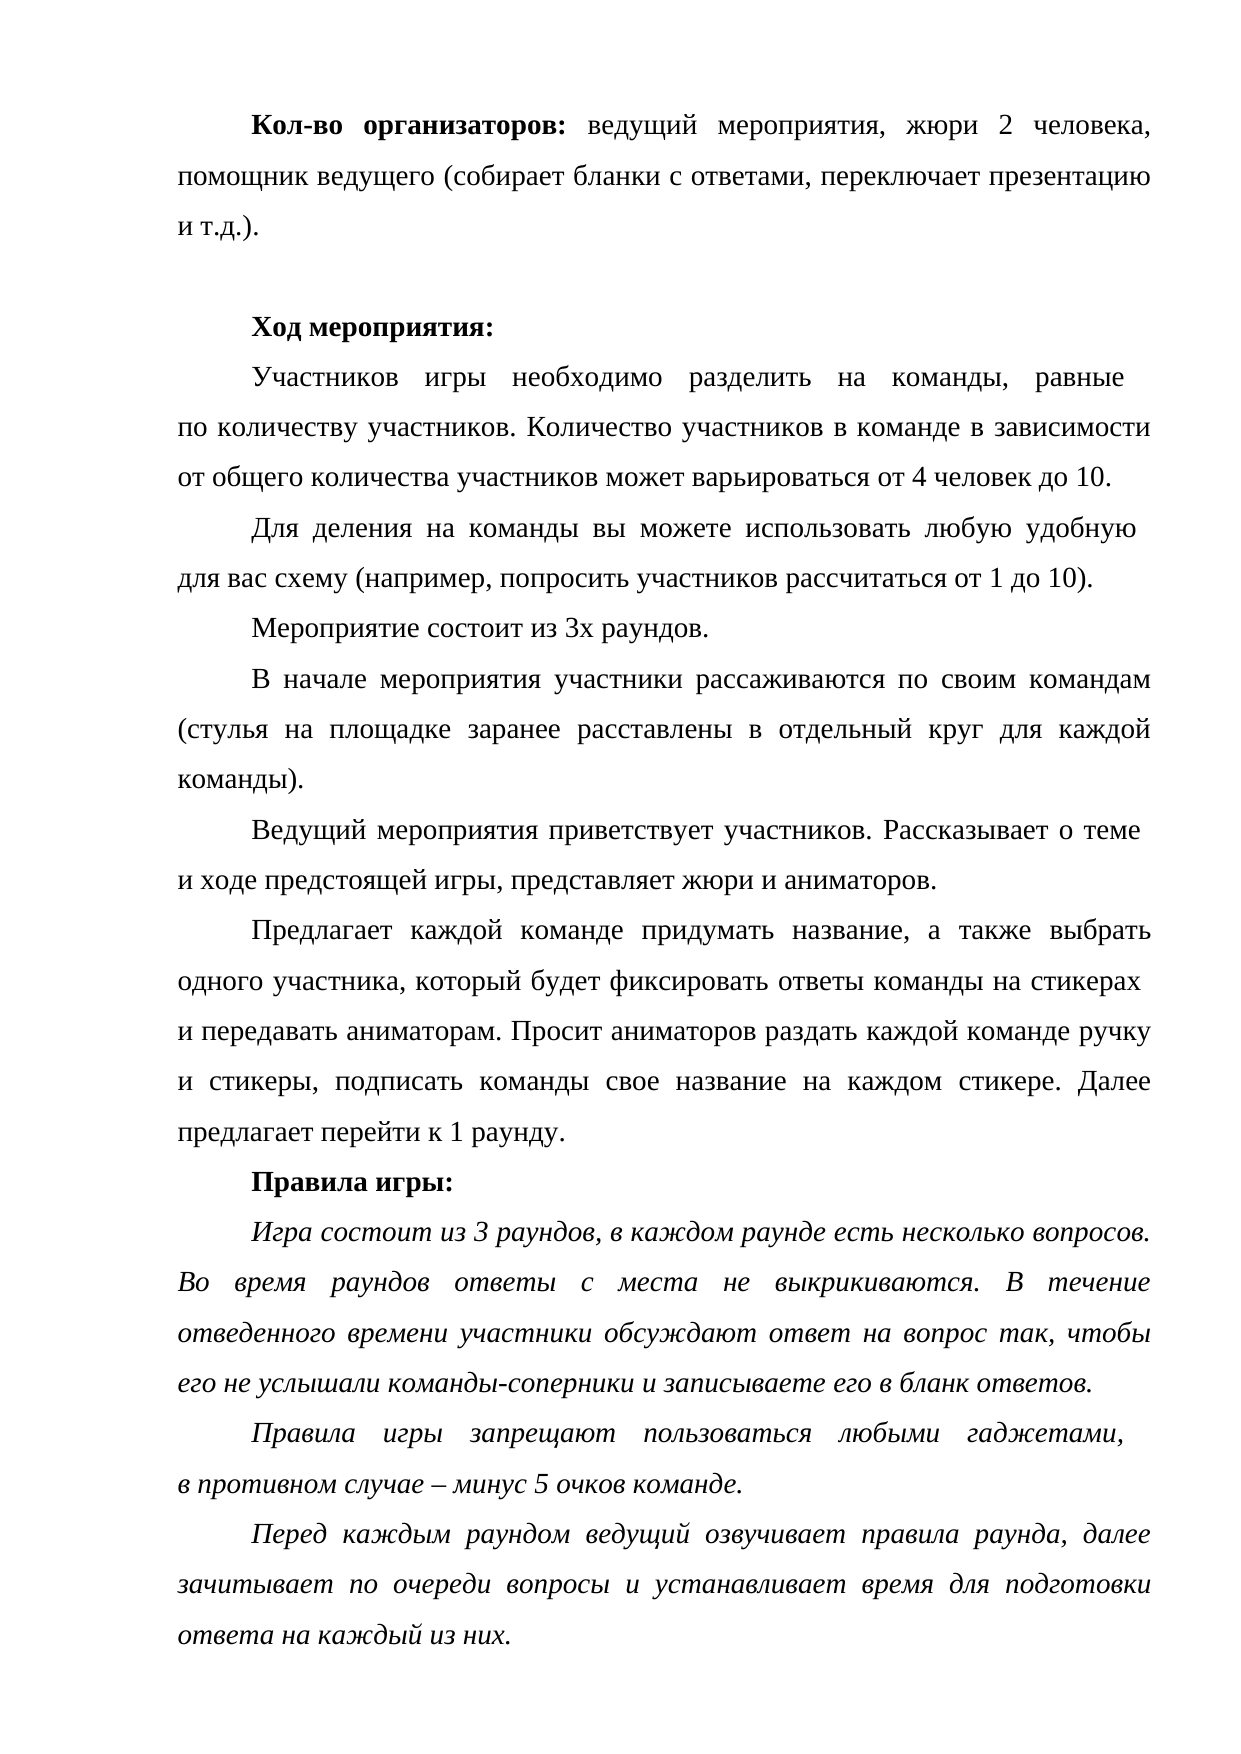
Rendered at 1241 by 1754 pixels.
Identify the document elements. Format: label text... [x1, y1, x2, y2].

text В начале мероприятия участники рассаживаются по своим командам (стулья на площадке заранее расставлены в отдельный круг для каждой команды). [177, 661, 1152, 795]
text Участников игры необходимо разделить на команды, равные по количеству участников. Количество участников в команде в зависимости от общего количества участников может варьироваться от 4 человек до 10. [177, 359, 1152, 493]
text Мероприятие состоит из 3х раундов. [177, 611, 1152, 644]
text Для деления на команды вы можете использовать любую удобную для вас схему (например, попросить участников рассчитаться от 1 до 10). [177, 510, 1152, 594]
text Ведущий мероприятия приветствует участников. Рассказывает о теме и ходе предстоящей игры, представляет жюри и аниматоров. [177, 812, 1152, 896]
text Ход мероприятия: [177, 309, 1152, 342]
text Правила игры: [177, 1164, 1152, 1197]
text Игра состоит из 3 раундов, в каждом раунде есть несколько вопросов. Во время раундов ответы с места не выкрикиваются. В течение отведенного времени участники обсуждают ответ на вопрос так, чтобы его не услышали команды-соперники и записываете его в бланк ответов. [177, 1214, 1152, 1399]
text Правила игры запрещают пользоваться любыми гаджетами, в противном случае – минус 5 очков команде. [177, 1416, 1152, 1499]
text Перед каждым раундом ведущий озвучивает правила раунда, далее зачитывает по очереди вопросы и устанавливает время для подготовки ответа на каждый из них. [177, 1516, 1152, 1650]
text Предлагает каждой команде придумать название, а также выбрать одного участника, который будет фиксировать ответы команды на стикерах и передавать аниматорам. Просит аниматоров раздать каждой команде ручку и стикеры, подписать команды свое название на каждом стикере. Далее предлагает перейти к 1 раунду. [177, 912, 1152, 1147]
text Кол-во организаторов: ведущий мероприятия, жюри 2 человека, помощник ведущего (собирает бланки с ответами, переключает презентацию и т.д.). [177, 107, 1152, 242]
